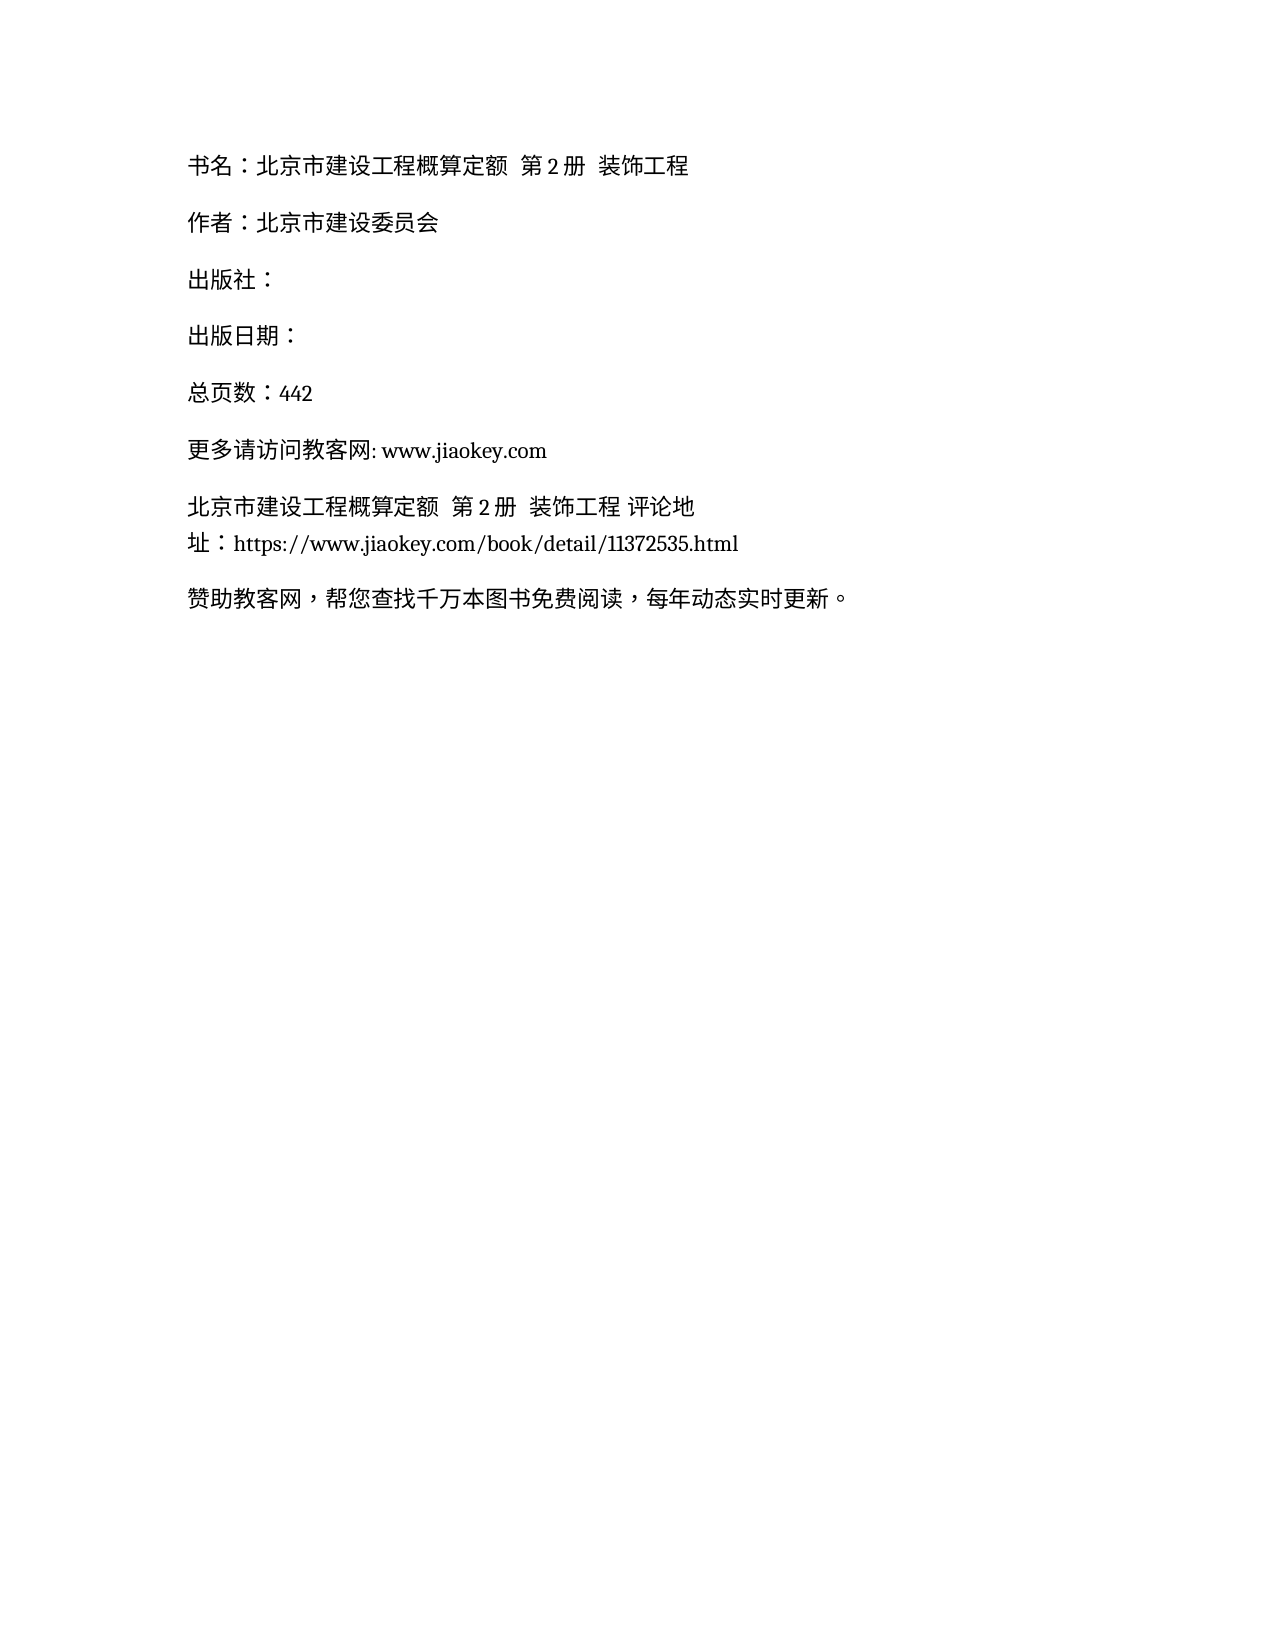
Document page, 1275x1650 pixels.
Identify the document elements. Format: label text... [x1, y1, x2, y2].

text 出版社： [187, 263, 1087, 295]
text 北京市建设工程概算定额 第2册 装饰工程 评论地址：https://www.jiaokey.com/book/detail/11372535.html [187, 491, 1087, 558]
text 作者：北京市建设委员会 [187, 207, 1087, 238]
text 赞助教客网，帮您查找千万本图书免费阅读，每年动态实时更新。 [187, 583, 1087, 614]
text 总页数：442 [187, 377, 1087, 408]
text 出版日期： [187, 320, 1087, 352]
text 书名：北京市建设工程概算定额 第2册 装饰工程 [187, 150, 1087, 181]
text 更多请访问教客网: www.jiaokey.com [187, 434, 1087, 465]
